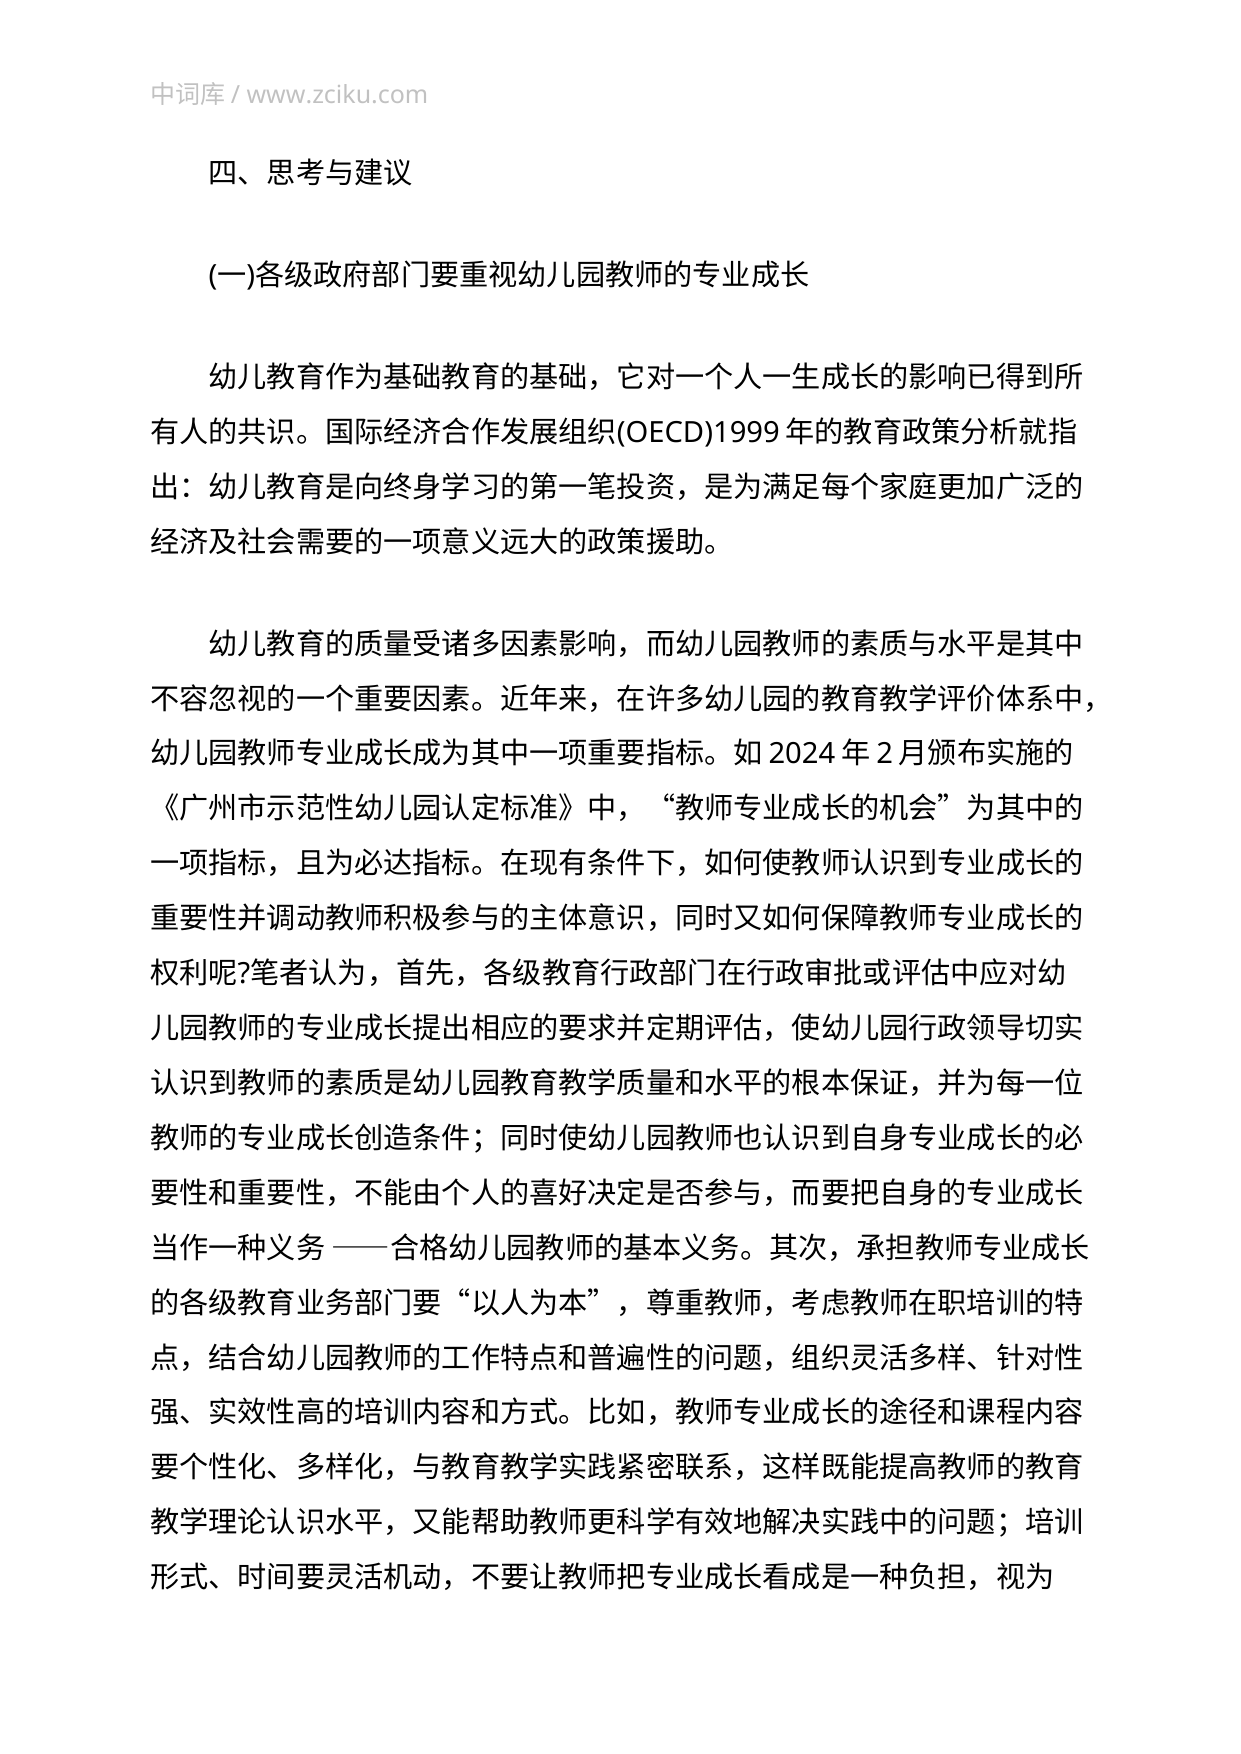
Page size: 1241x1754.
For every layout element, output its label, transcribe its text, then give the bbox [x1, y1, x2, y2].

text 四、思考与建议 [150, 150, 1090, 192]
text 幼儿教育作为基础教育的基础，它对一个人一生成长的影响已得到所有人的共识。国际经济合作发展组织(OECD)1999年的教育政策分析就指出：幼儿教育是向终身学习的第一笔投资，是为满足每个家庭更加广泛的经济及社会需要的一项意义远大的政策援助。 [150, 354, 1090, 561]
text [150, 620, 1090, 1596]
text (一)各级政府部门要重视幼儿园教师的专业成长 [150, 252, 1090, 294]
